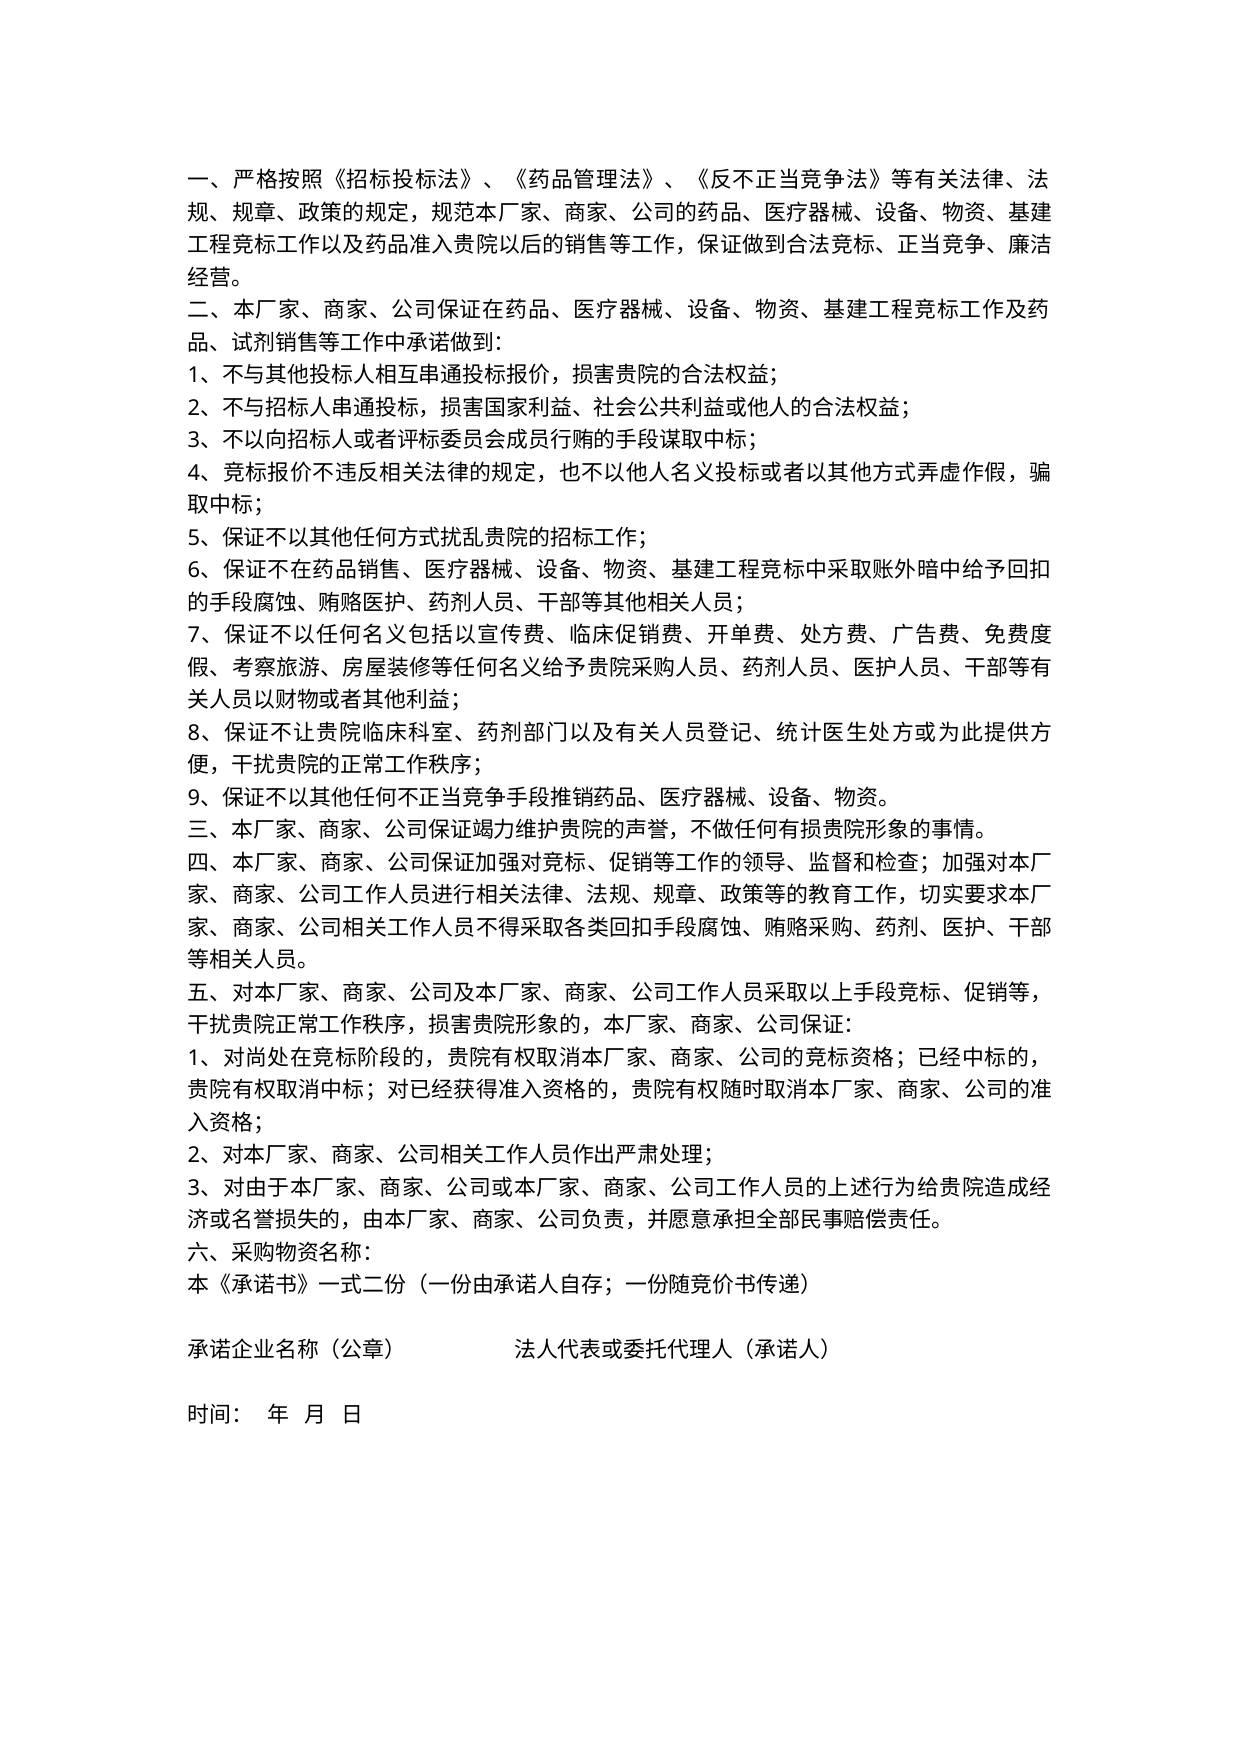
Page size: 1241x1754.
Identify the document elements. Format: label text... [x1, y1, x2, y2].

text 7、保证不以任何名义包括以宣传费、临床促销费、开单费、处方费、广告费、免费度假、考察旅游、房屋装修等任何名义给予贵院采购人员、药剂人员、医护人员、干部等有关人员以财物或者其他利益； [187, 617, 1053, 714]
text 3、不以向招标人或者评标委员会成员行贿的手段谋取中标； [187, 422, 1053, 454]
text 2、不与招标人串通投标，损害国家利益、社会公共利益或他人的合法权益； [187, 389, 1053, 422]
text 3、对由于本厂家、商家、公司或本厂家、商家、公司工作人员的上述行为给贵院造成经济或名誉损失的，由本厂家、商家、公司负责，并愿意承担全部民事赔偿责任。 [187, 1169, 1053, 1234]
text 9、保证不以其他任何不正当竞争手段推销药品、医疗器械、设备、物资。 [187, 779, 1053, 812]
text 5、保证不以其他任何方式扰乱贵院的招标工作； [187, 519, 1053, 552]
text 五、对本厂家、商家、公司及本厂家、商家、公司工作人员采取以上手段竞标、促销等，干扰贵院正常工作秩序，损害贵院形象的，本厂家、商家、公司保证： [187, 974, 1053, 1039]
text 8、保证不让贵院临床科室、药剂部门以及有关人员登记、统计医生处方或为此提供方便，干扰贵院的正常工作秩序； [187, 714, 1053, 779]
text 本《承诺书》一式二份（一份由承诺人自存；一份随竞价书传递） [187, 1267, 1053, 1299]
text 二、本厂家、商家、公司保证在药品、医疗器械、设备、物资、基建工程竞标工作及药品、试剂销售等工作中承诺做到： [187, 292, 1053, 357]
text 4、竞标报价不违反相关法律的规定，也不以他人名义投标或者以其他方式弄虚作假，骗取中标； [187, 454, 1053, 519]
text 1、不与其他投标人相互串通投标报价，损害贵院的合法权益； [187, 357, 1053, 389]
text 三、本厂家、商家、公司保证竭力维护贵院的声誉，不做任何有损贵院形象的事情。 [187, 812, 1053, 844]
text 一、严格按照《招标投标法》、《药品管理法》、《反不正当竞争法》等有关法律、法规、规章、政策的规定，规范本厂家、商家、公司的药品、医疗器械、设备、物资、基建工程竞标工作以及药品准入贵院以后的销售等工作，保证做到合法竞标、正当竞争、廉洁经营。 [187, 162, 1053, 292]
text 时间： 年 月 日 [187, 1397, 1053, 1429]
text 四、本厂家、商家、公司保证加强对竞标、促销等工作的领导、监督和检查；加强对本厂家、商家、公司工作人员进行相关法律、法规、规章、政策等的教育工作，切实要求本厂家、商家、公司相关工作人员不得采取各类回扣手段腐蚀、贿赂采购、药剂、医护、干部等相关人员。 [187, 844, 1053, 974]
text 1、对尚处在竞标阶段的，贵院有权取消本厂家、商家、公司的竞标资格；已经中标的，贵院有权取消中标；对已经获得准入资格的，贵院有权随时取消本厂家、商家、公司的准入资格； [187, 1039, 1053, 1137]
text 6、保证不在药品销售、医疗器械、设备、物资、基建工程竞标中采取账外暗中给予回扣的手段腐蚀、贿赂医护、药剂人员、干部等其他相关人员； [187, 552, 1053, 617]
text 2、对本厂家、商家、公司相关工作人员作出严肃处理； [187, 1137, 1053, 1169]
text 六、采购物资名称： [187, 1234, 1053, 1267]
text 承诺企业名称（公章） 法人代表或委托代理人（承诺人） [187, 1332, 1053, 1364]
